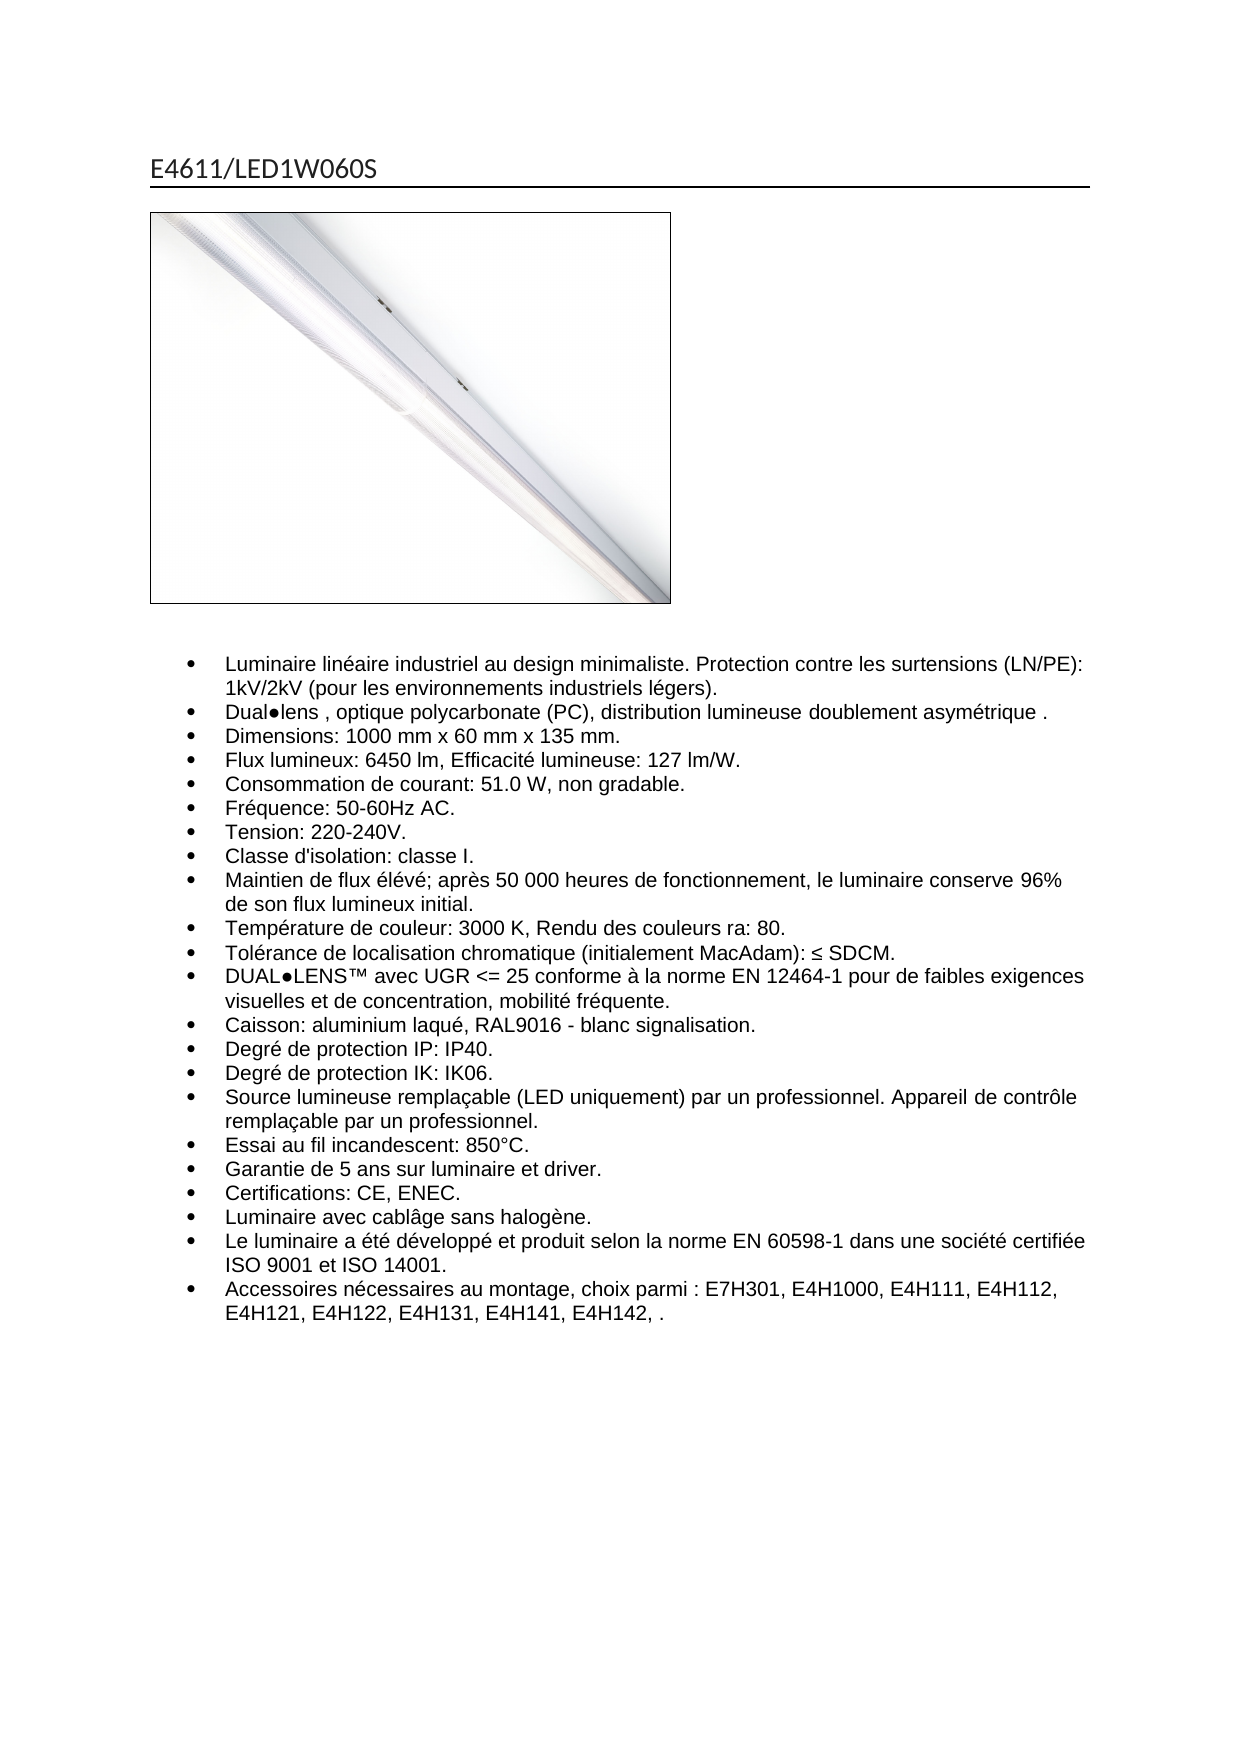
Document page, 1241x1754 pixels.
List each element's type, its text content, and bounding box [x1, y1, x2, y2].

list Degré de protection IP: IP40. [187, 1036, 1090, 1061]
list Luminaire linéaire industriel au design minimaliste. Protection contre les surtensions (LN/PE): 1kV/2kV (pour les environnements industriels légers). [187, 652, 1090, 700]
list Source lumineuse remplaçable (LED uniquement) par un professionnel. Appareil de contrôle remplaçable par un professionnel. [187, 1084, 1090, 1133]
list Caisson: aluminium laqué, RAL9016 - blanc signalisation. [187, 1012, 1090, 1036]
picture [151, 213, 670, 603]
list Certifications: CE, ENEC. [187, 1181, 1090, 1205]
list Dual●lens , optique polycarbonate (PC), distribution lumineuse doublement asymétrique . [187, 700, 1090, 724]
list Flux lumineux: 6450 lm, Efficacité lumineuse: 127 lm/W. [187, 748, 1090, 772]
list Essai au fil incandescent: 850°C. [187, 1133, 1090, 1157]
list Garantie de 5 ans sur luminaire et driver. [187, 1157, 1090, 1181]
list Degré de protection IK: IK06. [187, 1061, 1090, 1084]
list Le luminaire a été développé et produit selon la norme EN 60598-1 dans une société certifiée ISO 9001 et ISO 14001. [187, 1229, 1090, 1277]
list Tension: 220-240V. [187, 820, 1090, 844]
list Luminaire avec cablâge sans halogène. [187, 1205, 1090, 1229]
list Tolérance de localisation chromatique (initialement MacAdam): ≤ SDCM. [187, 940, 1090, 964]
list Maintien de flux élévé; après 50 000 heures de fonctionnement, le luminaire conserve 96% de son flux lumineux initial. [187, 868, 1090, 916]
list Accessoires nécessaires au montage, choix parmi : E7H301, E4H1000, E4H111, E4H112, E4H121, E4H122, E4H131, E4H141, E4H142, . [187, 1277, 1090, 1325]
list DUAL●LENS™ avec UGR <= 25 conforme à la norme EN 12464-1 pour de faibles exigences visuelles et de concentration, mobilité fréquente. [187, 964, 1090, 1012]
list Consommation de courant: 51.0 W, non gradable. [187, 772, 1090, 796]
text E4611/LED1W060S [150, 150, 1090, 186]
list Dimensions: 1000 mm x 60 mm x 135 mm. [187, 724, 1090, 748]
list Température de couleur: 3000 K, Rendu des couleurs ra: 80. [187, 916, 1090, 940]
list Fréquence: 50-60Hz AC. [187, 796, 1090, 820]
list Classe d'isolation: classe I. [187, 844, 1090, 868]
